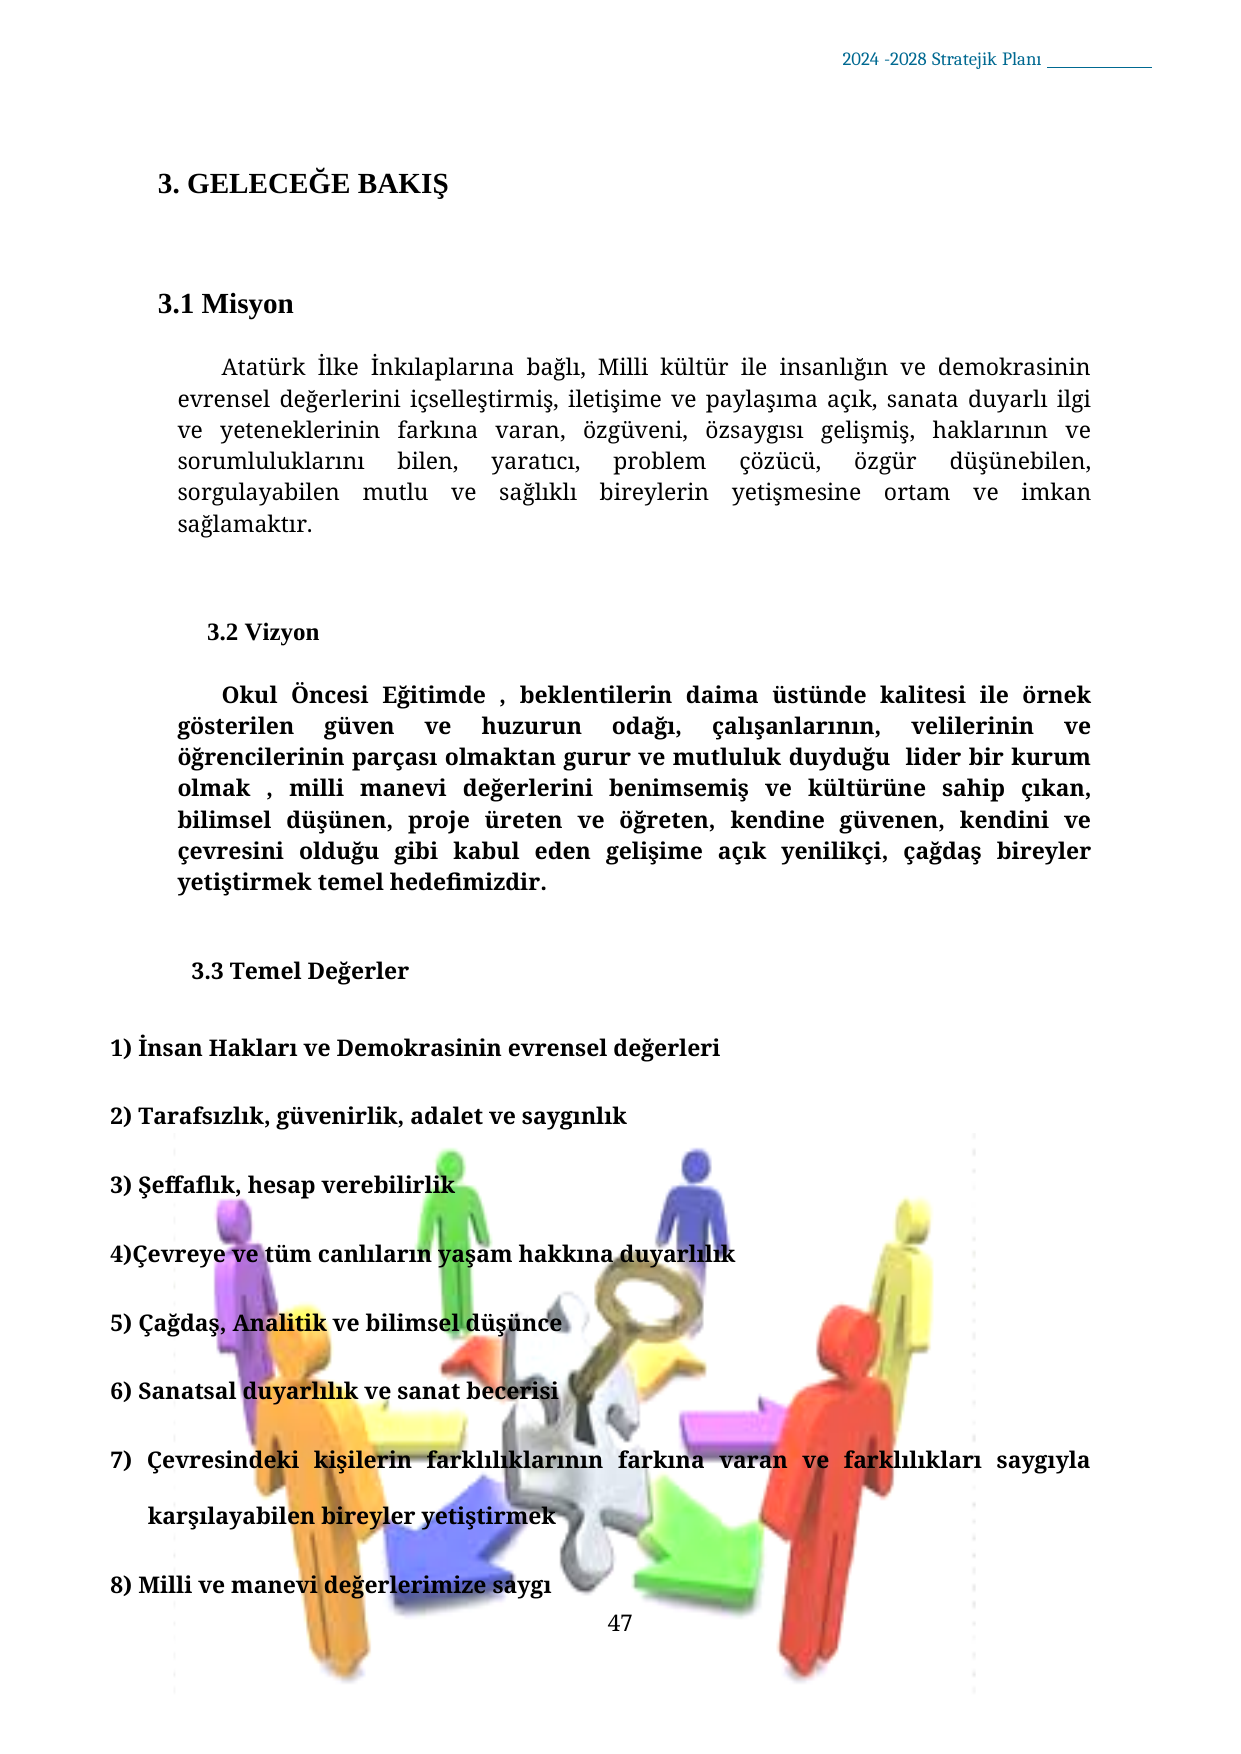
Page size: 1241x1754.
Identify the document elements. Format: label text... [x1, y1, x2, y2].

list 7) Çevresindeki kişilerin farklılıklarının farkına varan ve farklılıkları saygıyla karşılayabilen bireyler yetiştirmek [110, 1444, 1092, 1532]
list 3) Şeffaflık, hesap verebilirlik [110, 1169, 1092, 1200]
list 6) Sanatsal duyarlılık ve sanat becerisi [110, 1375, 1092, 1407]
list 4)Çevreye ve tüm canlıların yaşam hakkına duyarlılık [110, 1238, 1092, 1269]
text 3.3 Temel Değerler [148, 955, 1092, 986]
list 8) Milli ve manevi değerlerimize saygı [110, 1569, 1092, 1600]
list 5) Çağdaş, Analitik ve bilimsel düşünce [110, 1307, 1092, 1338]
list 1) İnsan Hakları ve Demokrasinin evrensel değerleri [110, 1032, 1092, 1063]
text Atatürk İlke İnkılaplarına bağlı, Milli kültür ile insanlığın ve demokrasinin evrensel değerlerini içselleştirmiş, iletişime ve paylaşıma açık, sanata duyarlı ilgi ve yeteneklerinin farkına varan, özgüveni, özsaygısı gelişmiş, haklarının ve sorumluluklarını bilen, yaratıcı, problem çözücü, özgür düşünebilen, sorgulayabilen mutlu ve sağlıklı bireylerin yetişmesine ortam ve imkan sağlamaktır. [177, 351, 1092, 539]
text Okul Öncesi Eğitimde , beklentilerin daima üstünde kalitesi ile örnek gösterilen güven ve huzurun odağı, çalışanlarının, velilerinin ve öğrencilerinin parçası olmaktan gurur ve mutluluk duyduğu lider bir kurum olmak , milli manevi değerlerini benimsemiş ve kültürüne sahip çıkan, bilimsel düşünen, proje üreten ve öğreten, kendine güvenen, kendini ve çevresini olduğu gibi kabul eden gelişime açık yenilikçi, çağdaş bireyler yetiştirmek temel hedefimizdir. [177, 678, 1092, 897]
subtitle 3.2 Vizyon [207, 617, 1092, 646]
subtitle 3. GELECEĞE BAKIŞ [158, 167, 1076, 200]
list 2) Tarafsızlık, güvenirlik, adalet ve saygınlık [110, 1100, 1092, 1132]
subtitle 3.1 Misyon [158, 286, 1076, 320]
